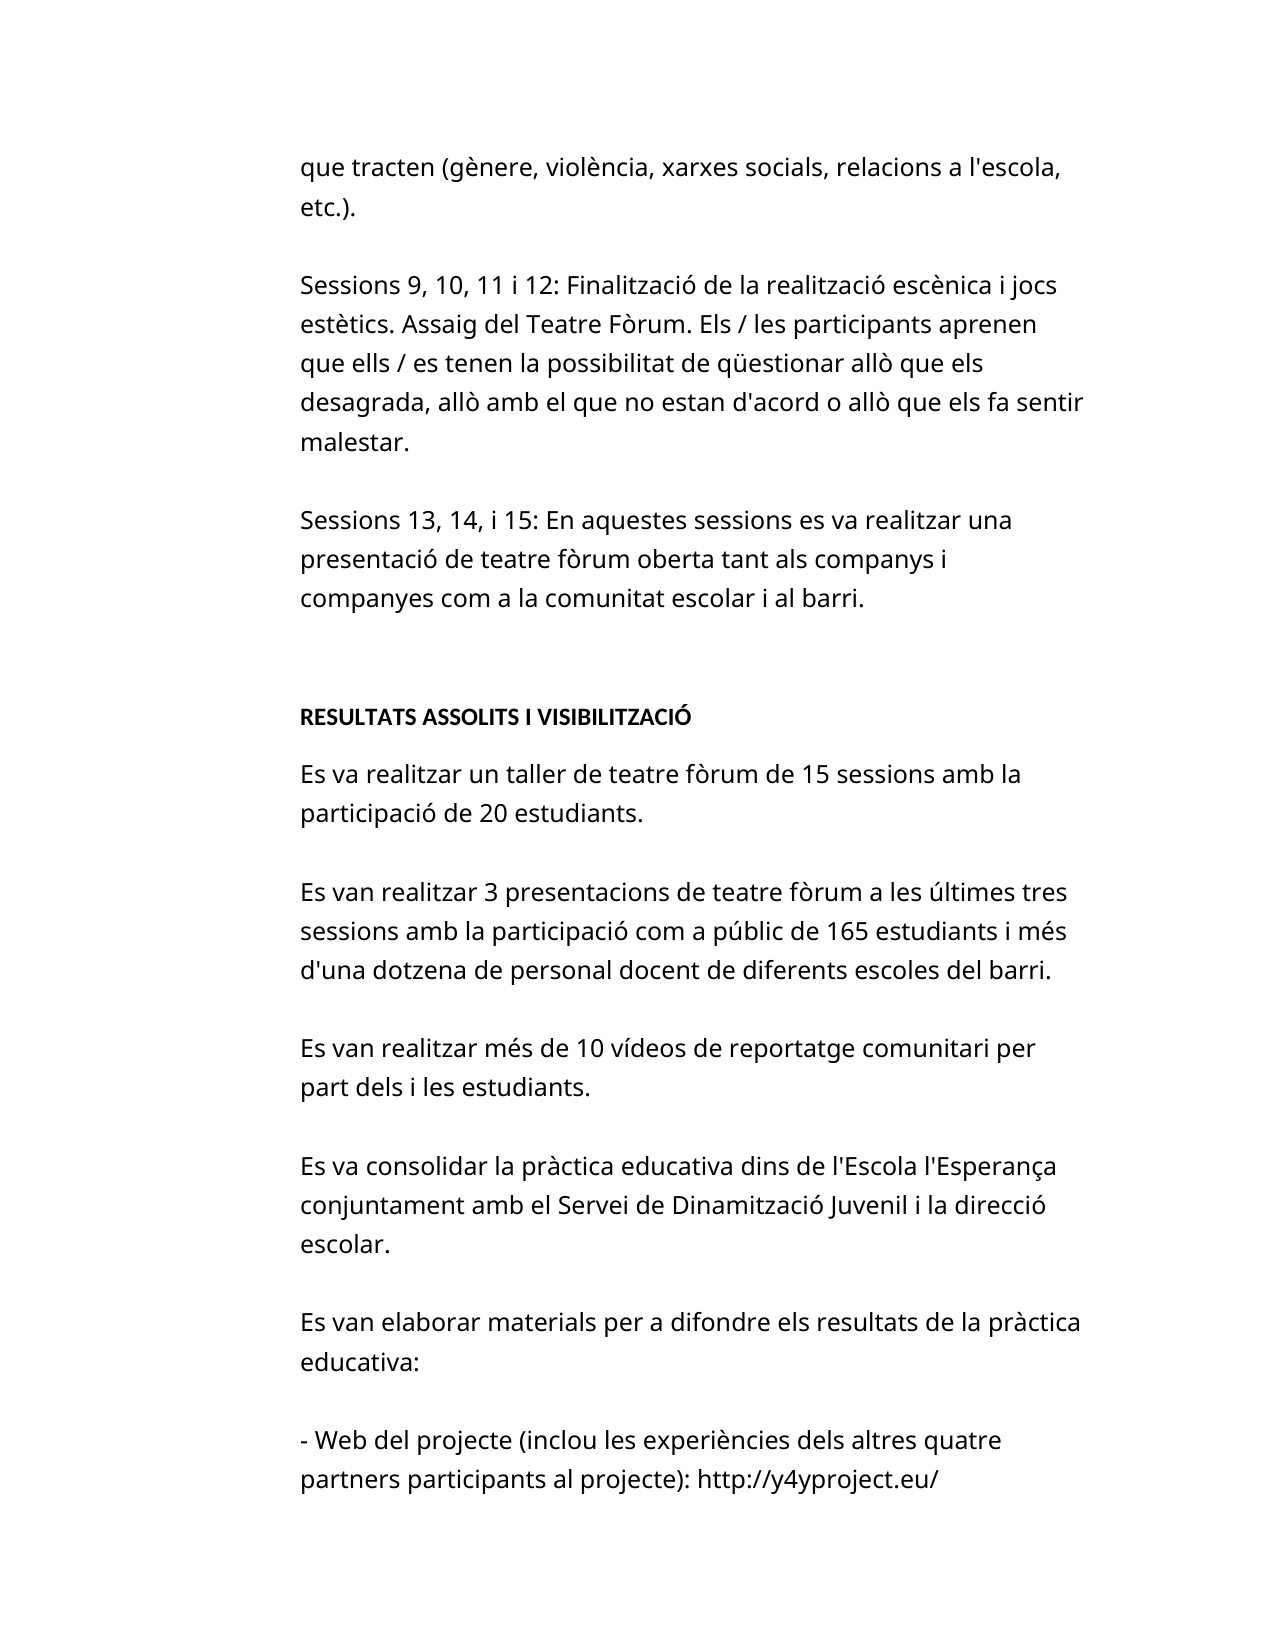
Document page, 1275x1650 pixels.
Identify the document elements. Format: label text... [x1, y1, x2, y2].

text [300, 150, 1087, 615]
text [300, 757, 1087, 1496]
subtitle RESULTATS ASSOLITS I VISIBILITZACIÓ [300, 701, 1087, 731]
